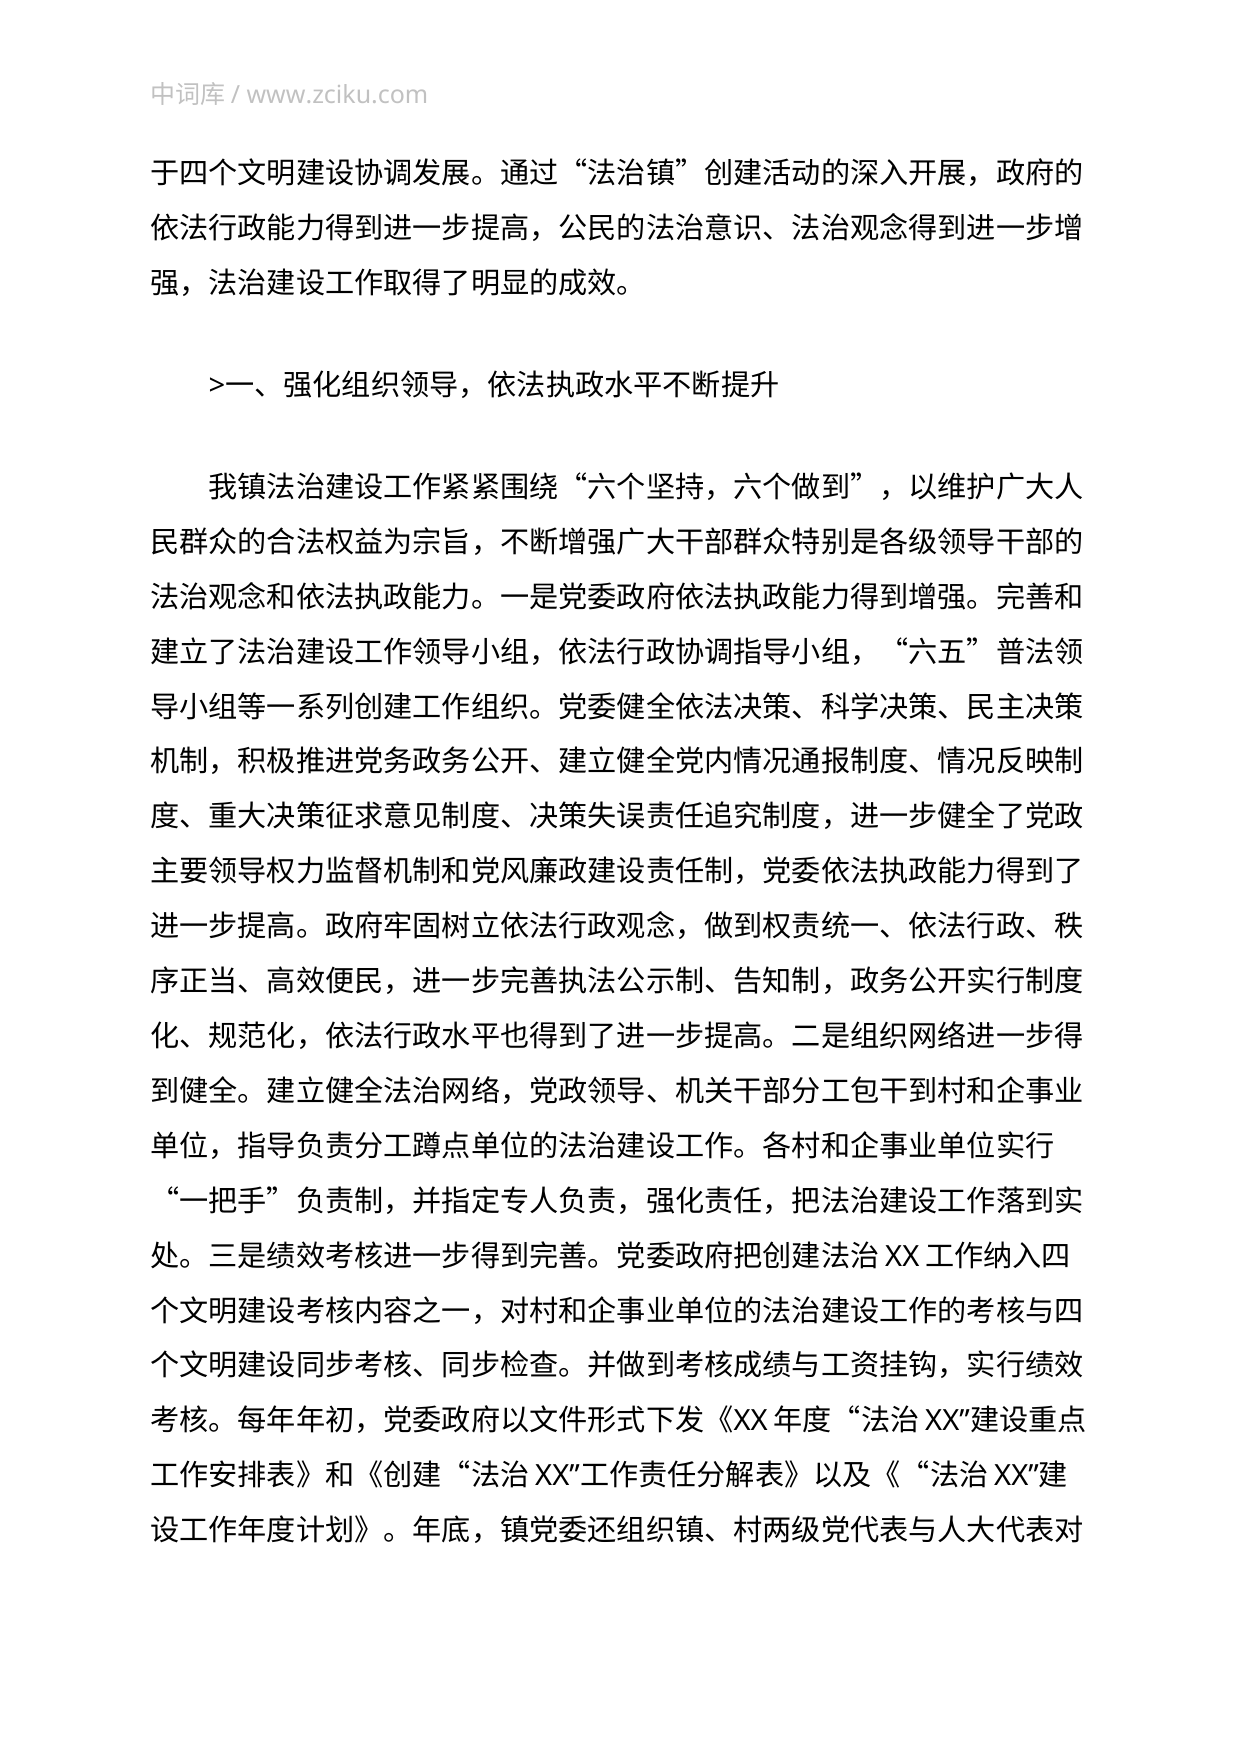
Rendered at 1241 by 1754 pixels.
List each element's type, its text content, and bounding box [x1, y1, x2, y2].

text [150, 463, 1090, 1549]
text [150, 150, 1090, 302]
text >一、强化组织领导，依法执政水平不断提升 [150, 362, 1090, 404]
